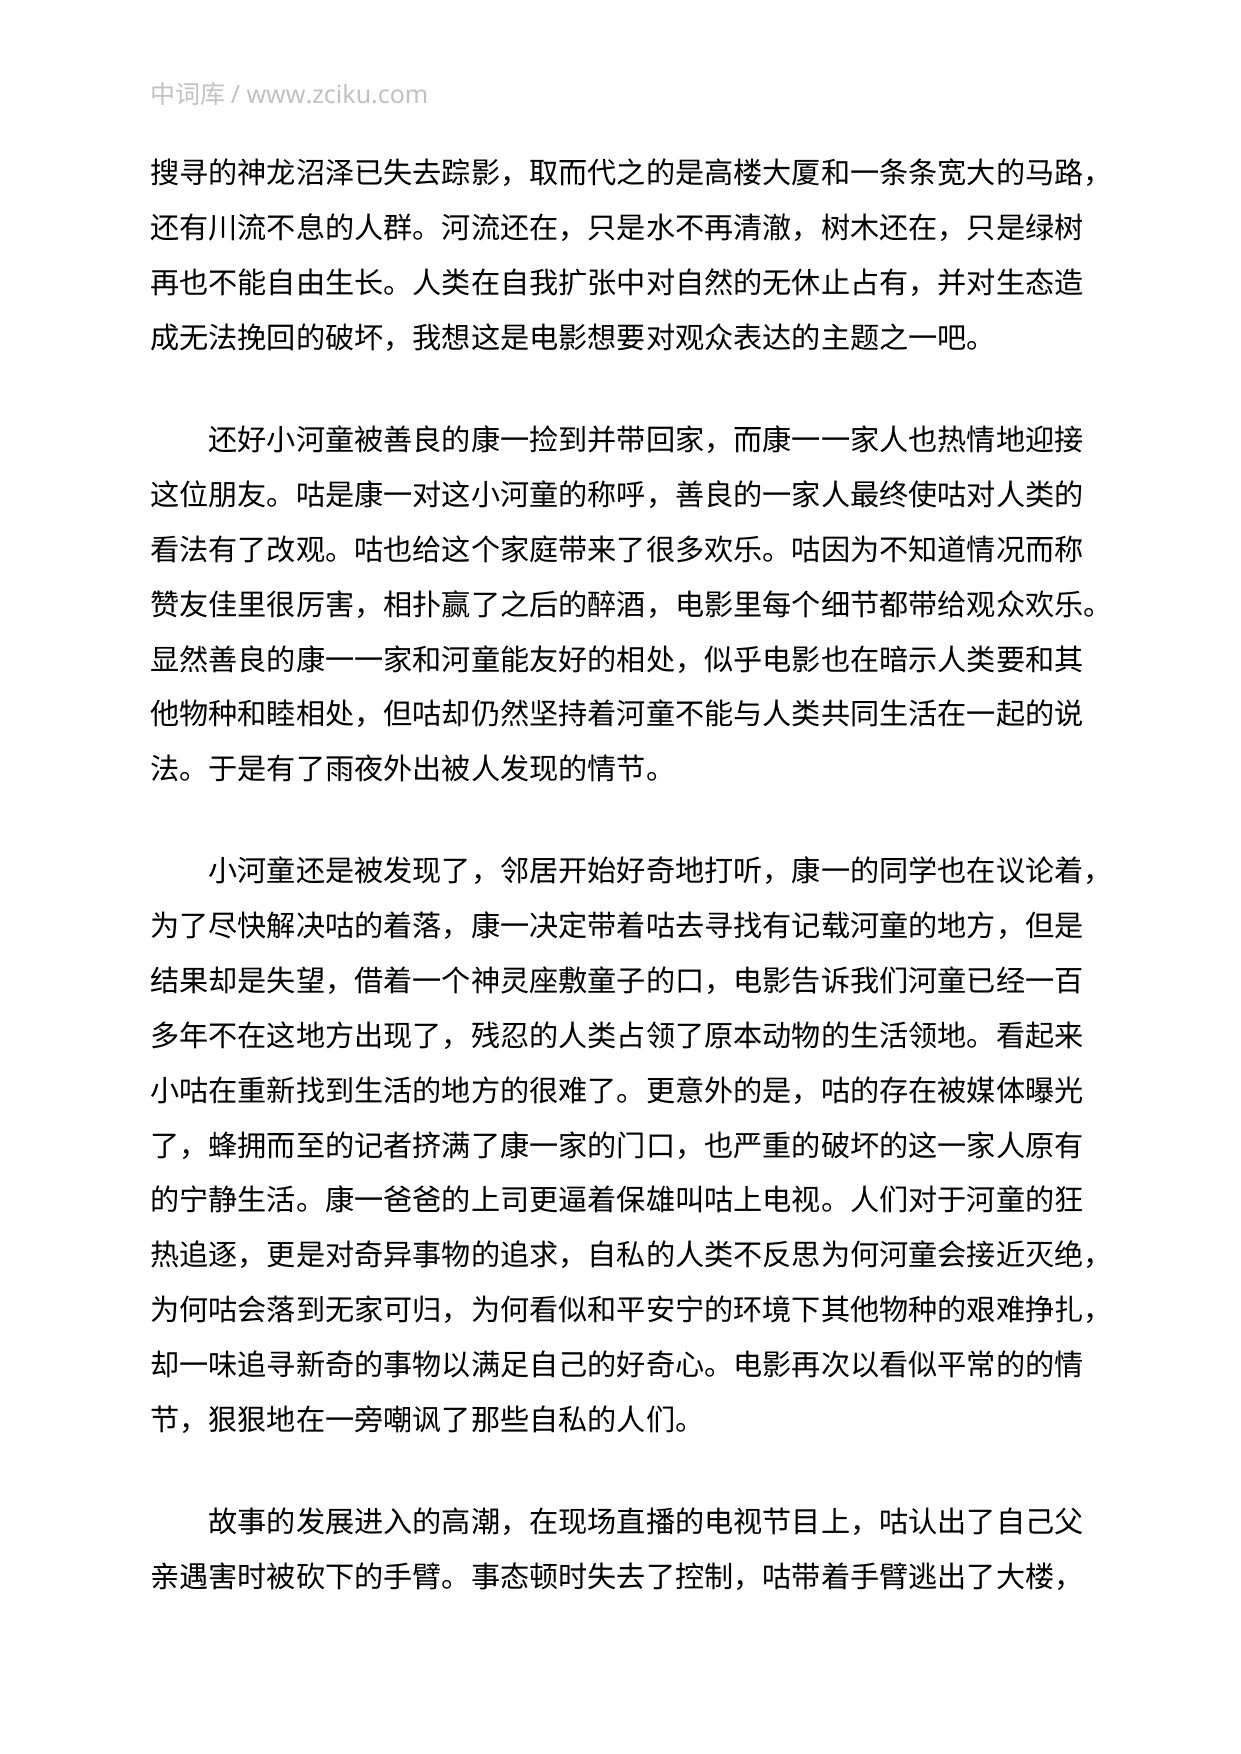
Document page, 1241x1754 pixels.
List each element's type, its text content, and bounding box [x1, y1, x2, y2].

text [150, 1498, 1090, 1596]
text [150, 150, 1090, 357]
text 小河童还是被发现了，邻居开始好奇地打听，康一的同学也在议论着，为了尽快解决咕的着落，康一决定带着咕去寻找有记载河童的地方，但是结果却是失望，借着一个神灵座敷童子的口，电影告诉我们河童已经一百多年不在这地方出现了，残忍的人类占领了原本动物的生活领地。看起来小咕在重新找到生活的地方的很难了。更意外的是，咕的存在被媒体曝光了，蜂拥而至的记者挤满了康一家的门口，也严重的破坏的这一家人原有的宁静生活。康一爸爸的上司更逼着保雄叫咕上电视。人们对于河童的狂热追逐，更是对奇异事物的追求，自私的人类不反思为何河童会接近灭绝，为何咕会落到无家可归，为何看似和平安宁的环境下其他物种的艰难挣扎，却一味追寻新奇的事物以满足自己的好奇心。电影再次以看似平常的的情节，狠狠地在一旁嘲讽了那些自私的人们。 [150, 848, 1090, 1439]
text 还好小河童被善良的康一捡到并带回家，而康一一家人也热情地迎接这位朋友。咕是康一对这小河童的称呼，善良的一家人最终使咕对人类的看法有了改观。咕也给这个家庭带来了很多欢乐。咕因为不知道情况而称赞友佳里很厉害，相扑赢了之后的醉酒，电影里每个细节都带给观众欢乐。显然善良的康一一家和河童能友好的相处，似乎电影也在暗示人类要和其他物种和睦相处，但咕却仍然坚持着河童不能与人类共同生活在一起的说法。于是有了雨夜外出被人发现的情节。 [150, 416, 1090, 788]
